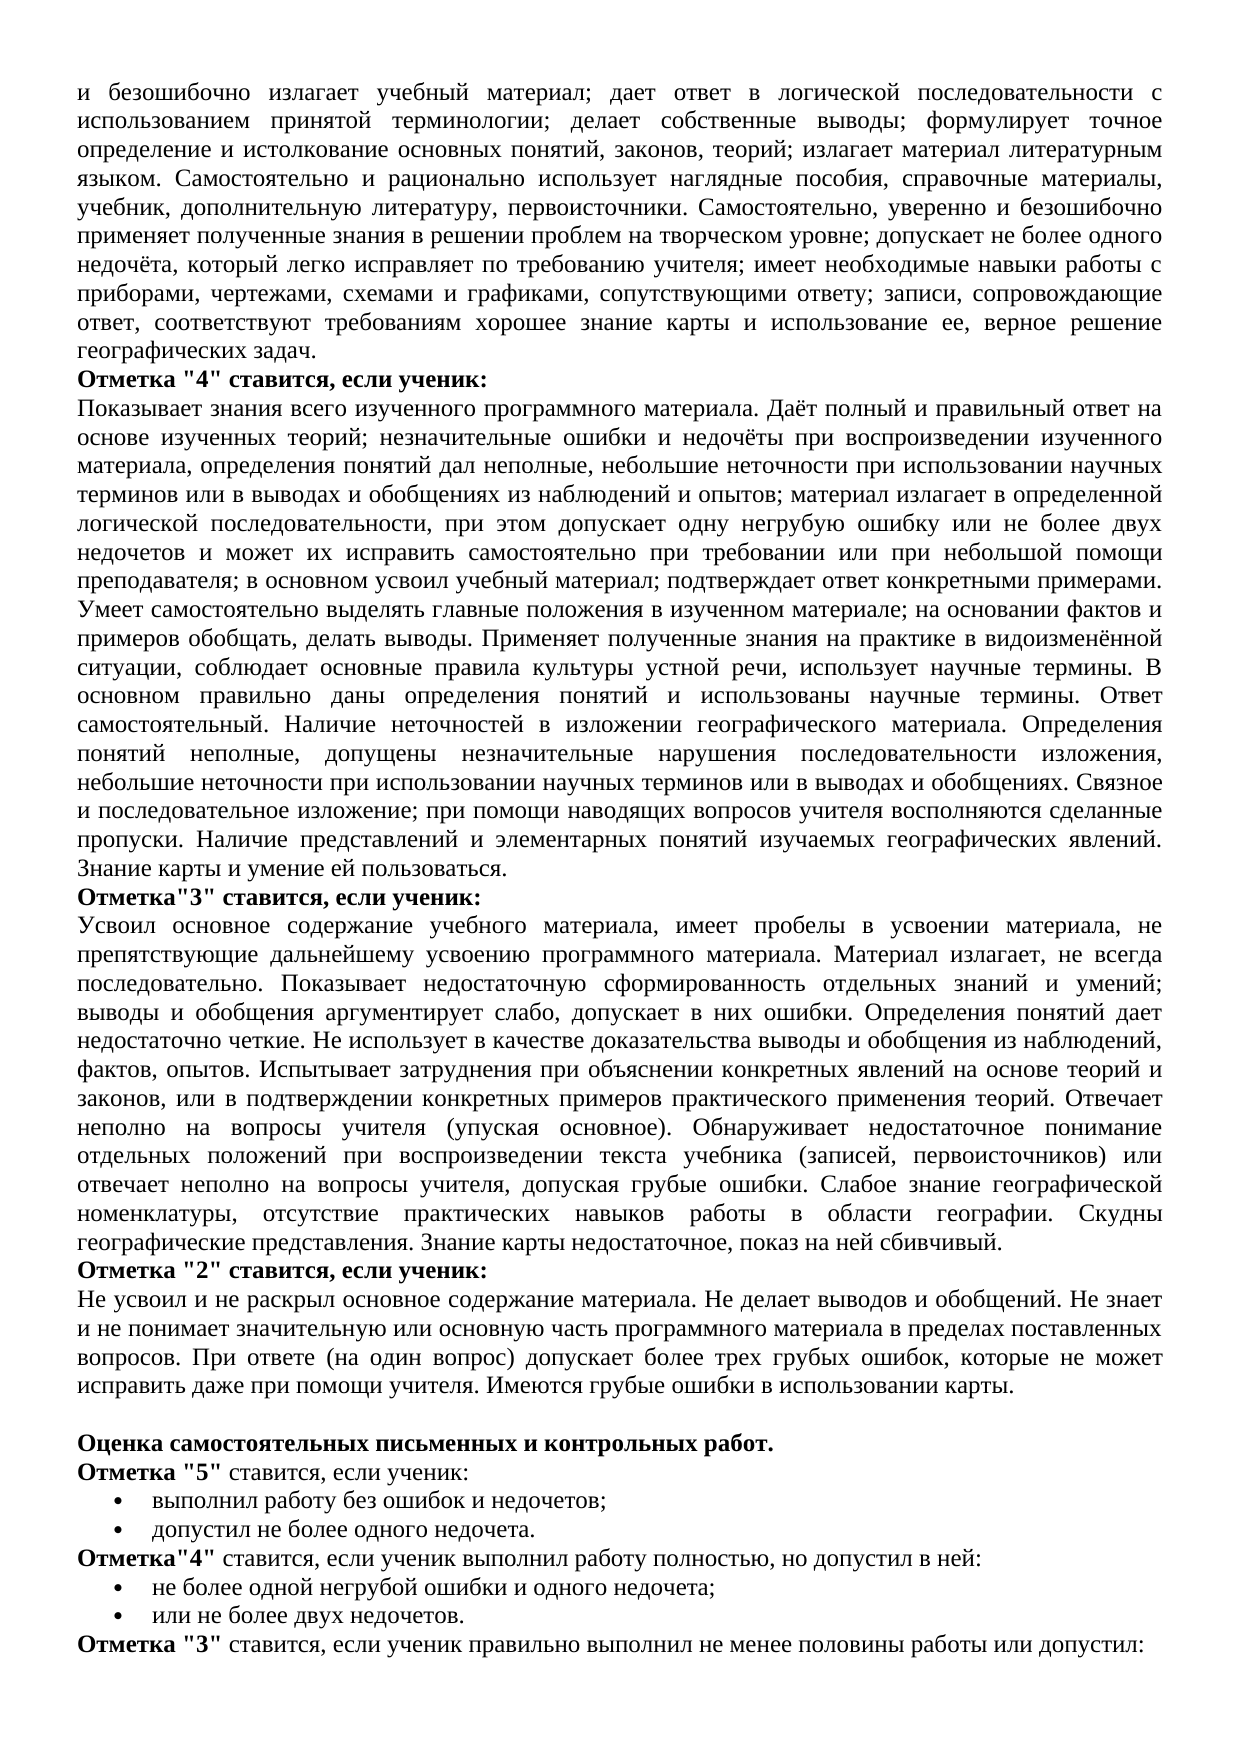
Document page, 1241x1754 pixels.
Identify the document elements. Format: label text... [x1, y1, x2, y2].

text Оценка самостоятельных письменных и контрольных работ. [77, 1428, 1163, 1457]
text Отметка "4" ставится, если ученик: [77, 364, 1163, 393]
text Усвоил основное содержание учебного материала, имеет пробелы в усвоении материала, не препятствующие дальнейшему усвоению программного материала. Материал излагает, не всегда последовательно. Показывает недостаточную сформированность отдельных знаний и умений; выводы и обобщения аргументирует слабо, допускает в них ошибки. Определения понятий дает недостаточно четкие. Не использует в качестве доказательства выводы и обобщения из наблюдений, фактов, опытов. Испытывает затруднения при объяснении конкретных явлений на основе теорий и законов, или в подтверждении конкретных примеров практического применения теорий. Отвечает неполно на вопросы учителя (упуская основное). Обнаруживает недостаточное понимание отдельных положений при воспроизведении текста учебника (записей, первоисточников) или отвечает неполно на вопросы учителя, допуская грубые ошибки. Слабое знание географической номенклатуры, отсутствие практических навыков работы в области географии. Скудны географические представления. Знание карты недостаточное, показ на ней сбивчивый. [77, 911, 1163, 1256]
text Отметка "2" ставится, если ученик: [77, 1256, 1163, 1284]
list выполнил работу без ошибок и недочетов; [114, 1486, 1163, 1514]
text Показывает знания всего изученного программного материала. Даёт полный и правильный ответ на основе изученных теорий; незначительные ошибки и недочёты при воспроизведении изученного материала, определения понятий дал неполные, небольшие неточности при использовании научных терминов или в выводах и обобщениях из наблюдений и опытов; материал излагает в определенной логической последовательности, при этом допускает одну негрубую ошибку или не более двух недочетов и может их исправить самостоятельно при требовании или при небольшой помощи преподавателя; в основном усвоил учебный материал; подтверждает ответ конкретными примерами. Умеет самостоятельно выделять главные положения в изученном материале; на основании фактов и примеров обобщать, делать выводы. Применяет полученные знания на практике в видоизменённой ситуации, соблюдает основные правила культуры устной речи, использует научные термины. В основном правильно даны определения понятий и использованы научные термины. Ответ самостоятельный. Наличие неточностей в изложении географического материала. Определения понятий неполные, допущены незначительные нарушения последовательности изложения, небольшие неточности при использовании научных терминов или в выводах и обобщениях. Связное и последовательное изложение; при помощи наводящих вопросов учителя восполняются сделанные пропуски. Наличие представлений и элементарных понятий изучаемых географических явлений. Знание карты и умение ей пользоваться. [77, 393, 1163, 882]
list не более одной негрубой ошибки и одного недочета; [114, 1572, 1163, 1601]
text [77, 77, 1163, 364]
list допустил не более одного недочета. [114, 1514, 1163, 1543]
text Не усвоил и не раскрыл основное содержание материала. Не делает выводов и обобщений. Не знает и не понимает значительную или основную часть программного материала в пределах поставленных вопросов. При ответе (на один вопрос) допускает более трех грубых ошибок, которые не может исправить даже при помощи учителя. Имеются грубые ошибки в использовании карты. [77, 1284, 1163, 1399]
text Отметка"4" ставится, если ученик выполнил работу полностью, но допустил в ней: [77, 1543, 1163, 1572]
text Отметка"3" ставится, если ученик: [77, 882, 1163, 911]
text Отметка "3" ставится, если ученик правильно выполнил не менее половины работы или допустил: [77, 1629, 1163, 1658]
list или не более двух недочетов. [114, 1601, 1163, 1629]
text Отметка "5" ставится, если ученик: [77, 1457, 1163, 1486]
